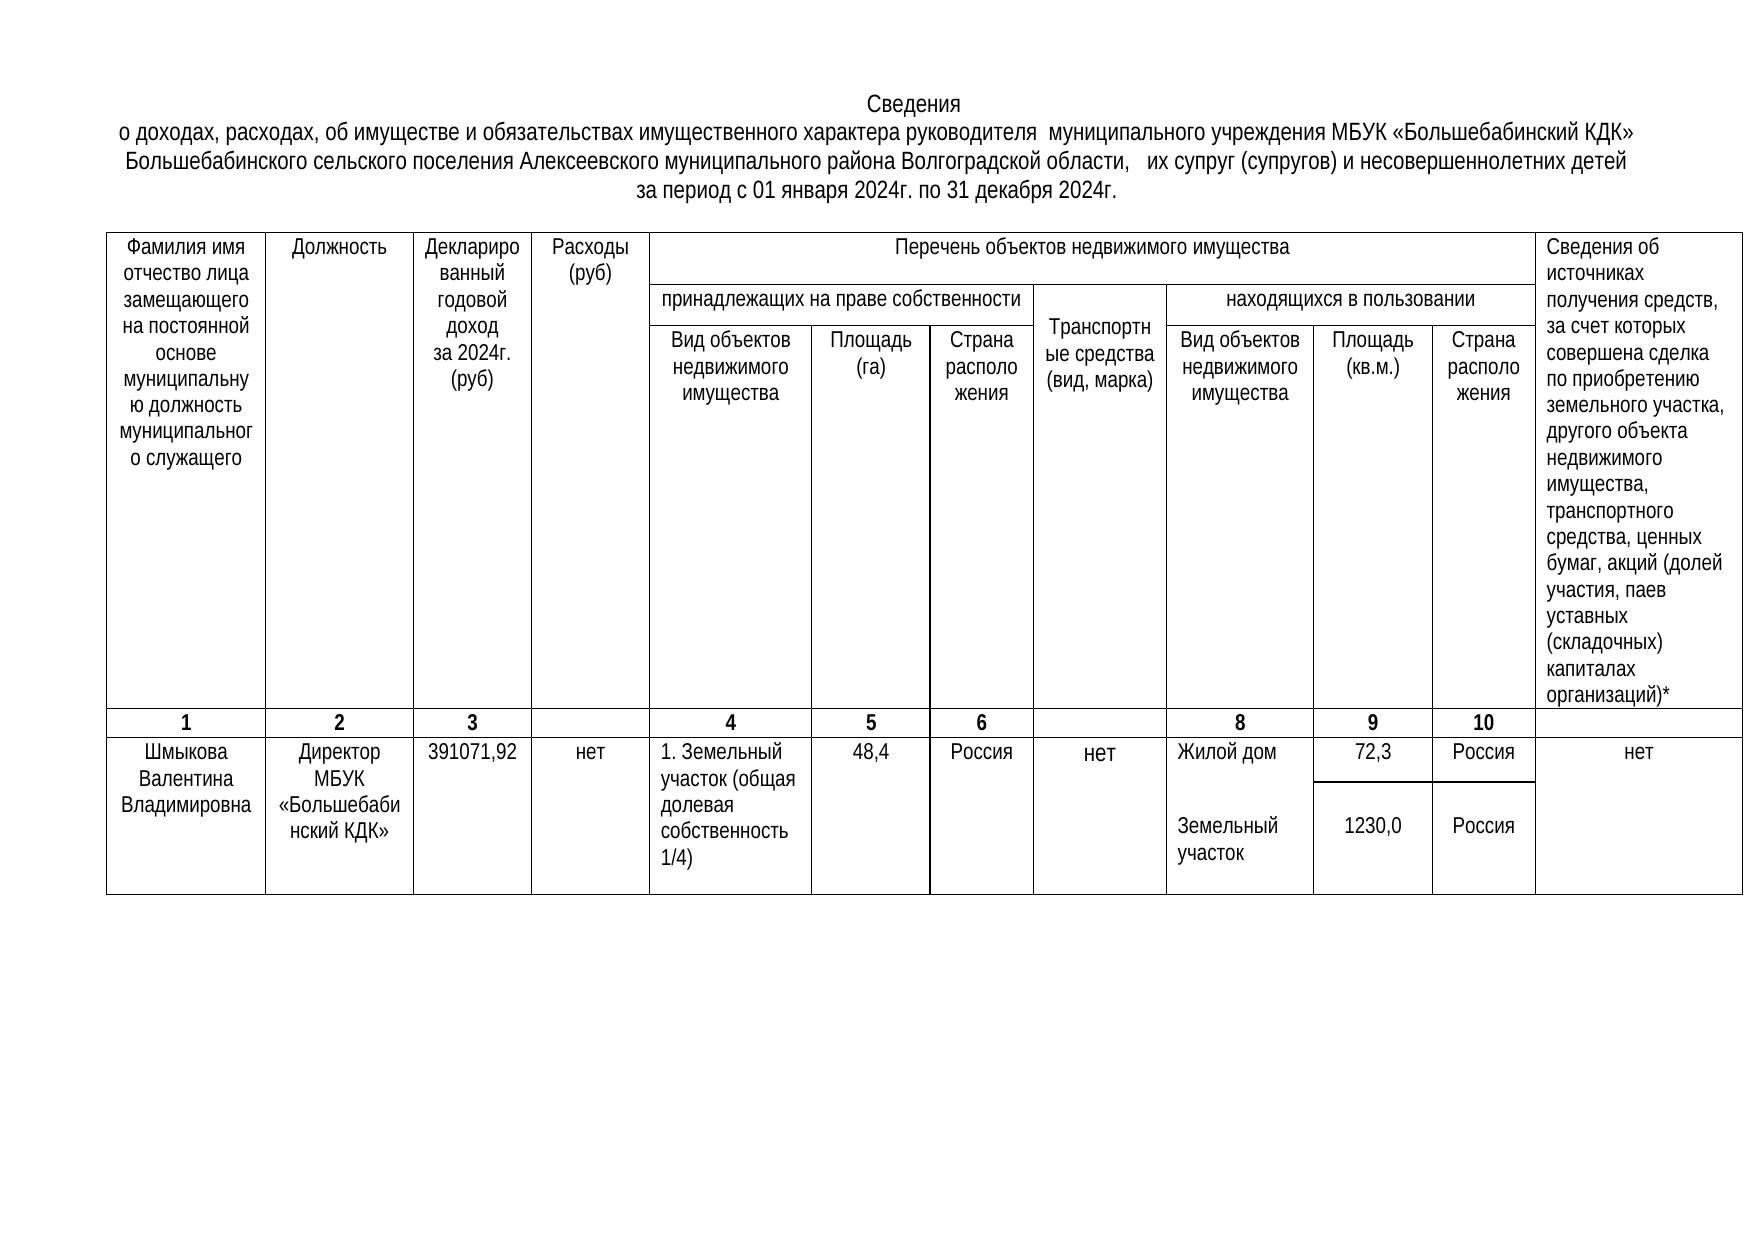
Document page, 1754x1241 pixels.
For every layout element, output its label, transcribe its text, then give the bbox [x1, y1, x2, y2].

table_cell [1536, 709, 1742, 737]
table_cell Россия [1433, 811, 1535, 893]
text Сведения [192, 89, 1636, 117]
table_cell 2 [266, 709, 413, 737]
table_cell Страна расположения [931, 326, 1033, 707]
table_cell Земельный участок [1167, 811, 1313, 893]
table_cell 5 [812, 709, 929, 737]
table_cell 4 [650, 709, 811, 737]
table_header Фамилия имя отчество лица замещающего на постоянной основе муниципальную должность муниципального служащего [107, 233, 265, 707]
table_cell 8 [1167, 709, 1313, 737]
table_cell [1314, 783, 1432, 811]
table_cell 1230,0 [1314, 811, 1432, 893]
table_header Деклариро ванный годовой доход за 2024г. (руб) [414, 233, 531, 707]
table_header Перечень объектов недвижимого имущества [650, 233, 1535, 283]
table_cell 1. Земельный участок (общая долевая собственность 1/4) [650, 738, 811, 893]
table_cell Страна расположения [1433, 326, 1535, 707]
table_cell нет [532, 738, 649, 893]
table_cell Россия [1433, 738, 1535, 781]
text о доходах, расходах, об имуществе и обязательствах имущественного характера руководителя муниципального учреждения МБУК «Большебабинский КДК» Большебабинского сельского поселения Алексеевского муниципального района Волгоградской области, их супруг (супругов) и несовершеннолетних детей за период с 01 января 2024г. по 31 декабря 2024г. [118, 117, 1636, 203]
table_cell Жилой дом [1167, 738, 1313, 811]
table_cell Вид объектов недвижимого имущества [650, 326, 811, 707]
table_cell 48,4 [812, 738, 929, 893]
table_cell Площадь (кв.м.) [1314, 326, 1432, 707]
table_cell нет [1536, 738, 1742, 893]
table_cell Директор МБУК «Большебабинский КДК» [266, 738, 413, 893]
table_cell принадлежащих на праве собственности [650, 285, 1033, 325]
table_cell Россия [931, 738, 1033, 893]
table_cell [532, 709, 649, 737]
table_cell 3 [414, 709, 531, 737]
table_cell Шмыкова Валентина Владимировна [107, 738, 265, 893]
table_cell 72,3 [1314, 738, 1432, 781]
table_cell 6 [931, 709, 1033, 737]
table_cell [1433, 783, 1535, 811]
table_cell [1034, 709, 1166, 737]
table_header Сведения об источниках получения средств, за счет которых совершена сделка по приобретению земельного участка, другого объекта недвижимого имущества, транспортного средства, ценных бумаг, акций (долей участия, паев уставных (складочных) капиталах организаций)* [1536, 233, 1742, 707]
table_cell находящихся в пользовании [1167, 285, 1535, 325]
table_cell 10 [1433, 709, 1535, 737]
table_header Должность [266, 233, 413, 707]
table_cell 391071,92 [414, 738, 531, 893]
table_cell Транспортные средства (вид, марка) [1034, 285, 1166, 707]
table_header Расходы (руб) [532, 233, 649, 707]
table_cell нет [1034, 738, 1166, 893]
table_cell Площадь (га) [812, 326, 929, 707]
table_cell Вид объектов недвижимого имущества [1167, 326, 1313, 707]
table_cell 1 [107, 709, 265, 737]
table_cell 9 [1314, 709, 1432, 737]
